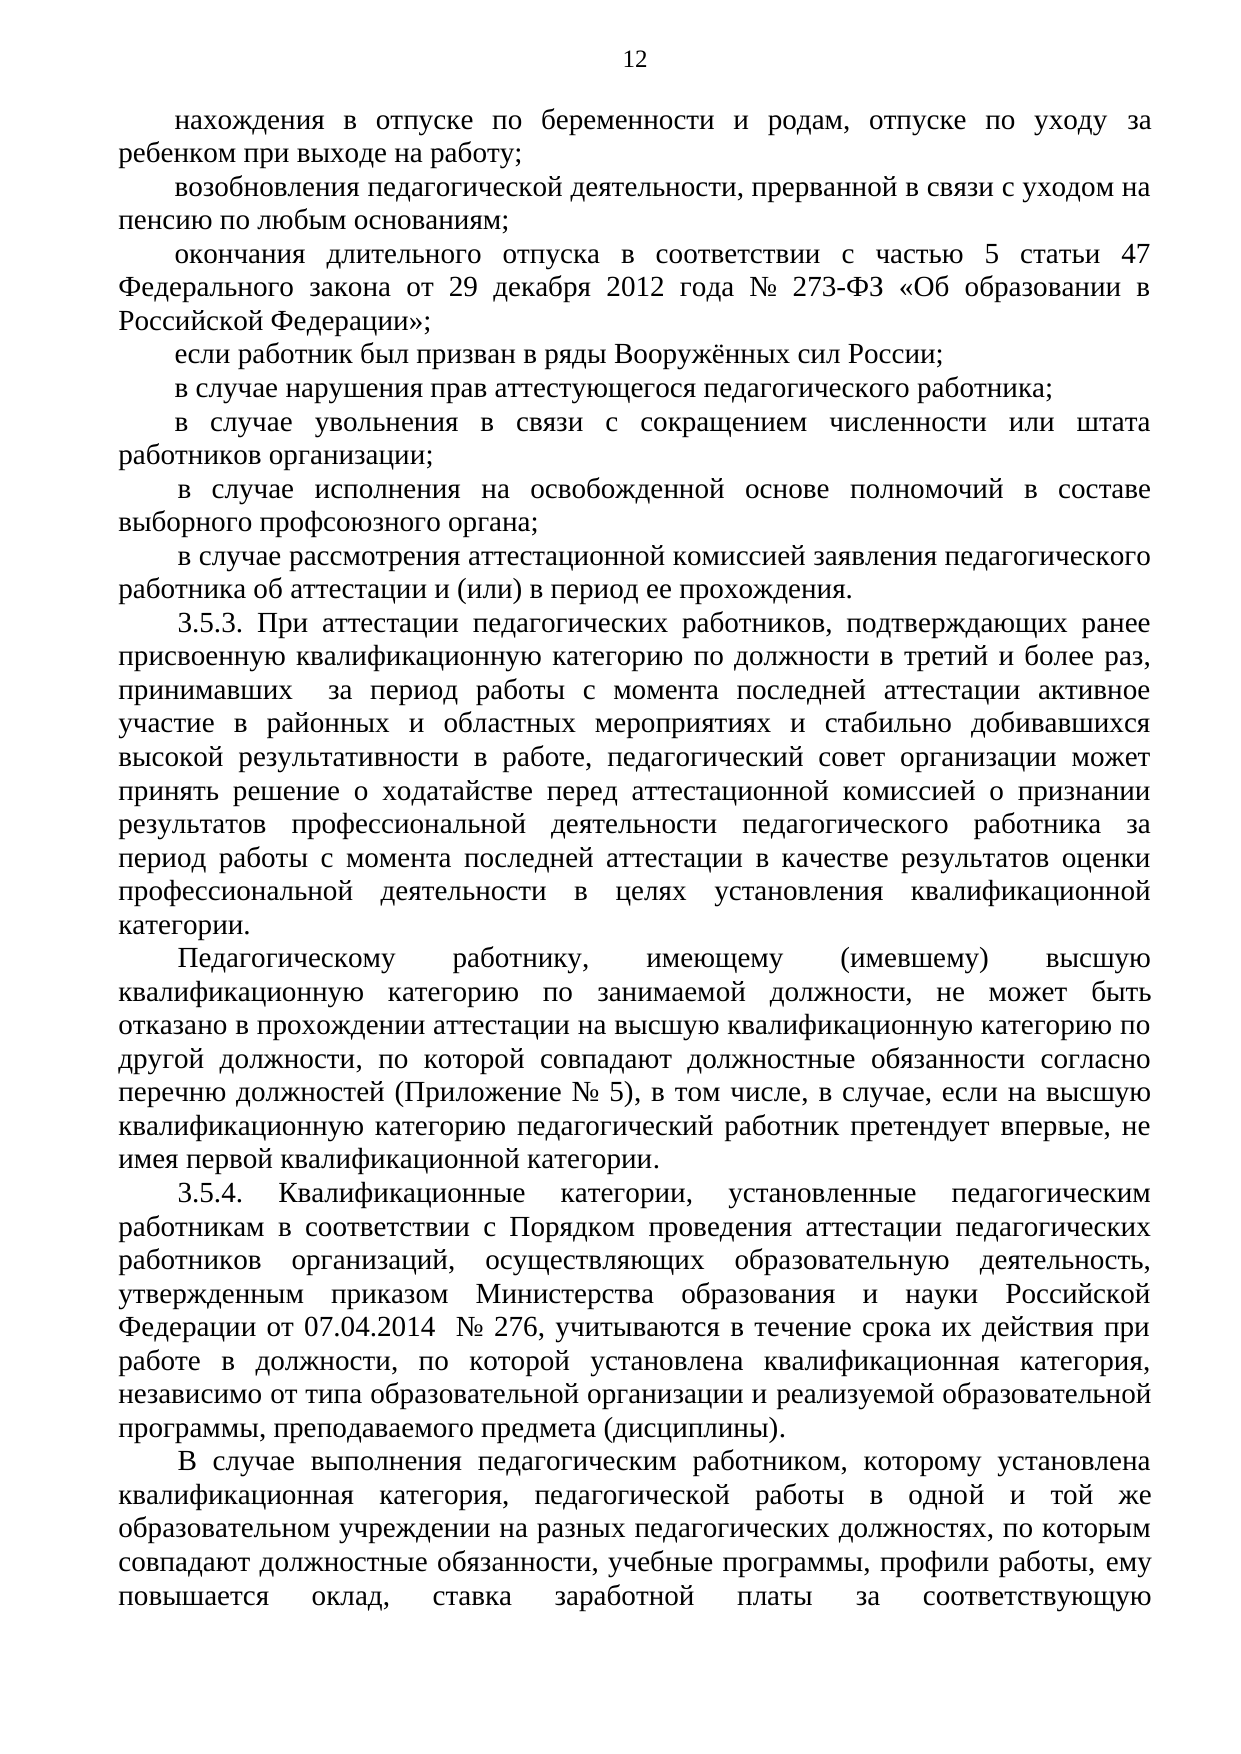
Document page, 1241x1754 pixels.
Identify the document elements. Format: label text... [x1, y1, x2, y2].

list в случае рассмотрения аттестационной комиссией заявления педагогического работника об аттестации и (или) в период ее прохождения. [118, 538, 1152, 605]
text 3.5.4. Квалификационные категории, установленные педагогическим работникам в соответствии с Порядком проведения аттестации педагогических работников организаций, осуществляющих образовательную деятельность, утвержденным приказом Министерства образования и науки Российской Федерации от 07.04.2014 № 276, учитываются в течение срока их действия при работе в должности, по которой установлена квалификационная категория, независимо от типа образовательной организации и реализуемой образовательной программы, преподаваемого предмета (дисциплины). [118, 1175, 1152, 1443]
text в случае нарушения прав аттестующегося педагогического работника; [118, 370, 1152, 404]
list в случае исполнения на освобожденной основе полномочий в составе выборного профсоюзного органа; [118, 471, 1152, 538]
text Педагогическому работнику, имеющему (имевшему) высшую квалификационную категорию по занимаемой должности, не может быть отказано в прохождении аттестации на высшую квалификационную категорию по другой должности, по которой совпадают должностные обязанности согласно перечню должностей (Приложение № 5), в том числе, в случае, если на высшую квалификационную категорию педагогический работник претендует впервые, не имея первой квалификационной категории. [118, 940, 1152, 1175]
text окончания длительного отпуска в соответствии с частью 5 статьи 47 Федерального закона от 29 декабря 2012 года № 273-ФЗ «Об образовании в Российской Федерации»; [118, 236, 1152, 337]
text 3.5.3. При аттестации педагогических работников, подтверждающих ранее присвоенную квалификационную категорию по должности в третий и более раз, принимавших за период работы с момента последней аттестации активное участие в районных и областных мероприятиях и стабильно добивавшихся высокой результативности в работе, педагогический совет организации может принять решение о ходатайстве перед аттестационной комиссией о признании результатов профессиональной деятельности педагогического работника за период работы с момента последней аттестации в качестве результатов оценки профессиональной деятельности в целях установления квалификационной категории. [118, 605, 1152, 940]
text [118, 1443, 1152, 1611]
text если работник был призван в ряды Вооружённых сил России; [118, 337, 1152, 370]
text нахождения в отпуске по беременности и родам, отпуске по уходу за ребенком при выходе на работу; [118, 102, 1152, 169]
text в случае увольнения в связи с сокращением численности или штата работников организации; [118, 404, 1152, 471]
text возобновления педагогической деятельности, прерванной в связи с уходом на пенсию по любым основаниям; [118, 169, 1152, 236]
